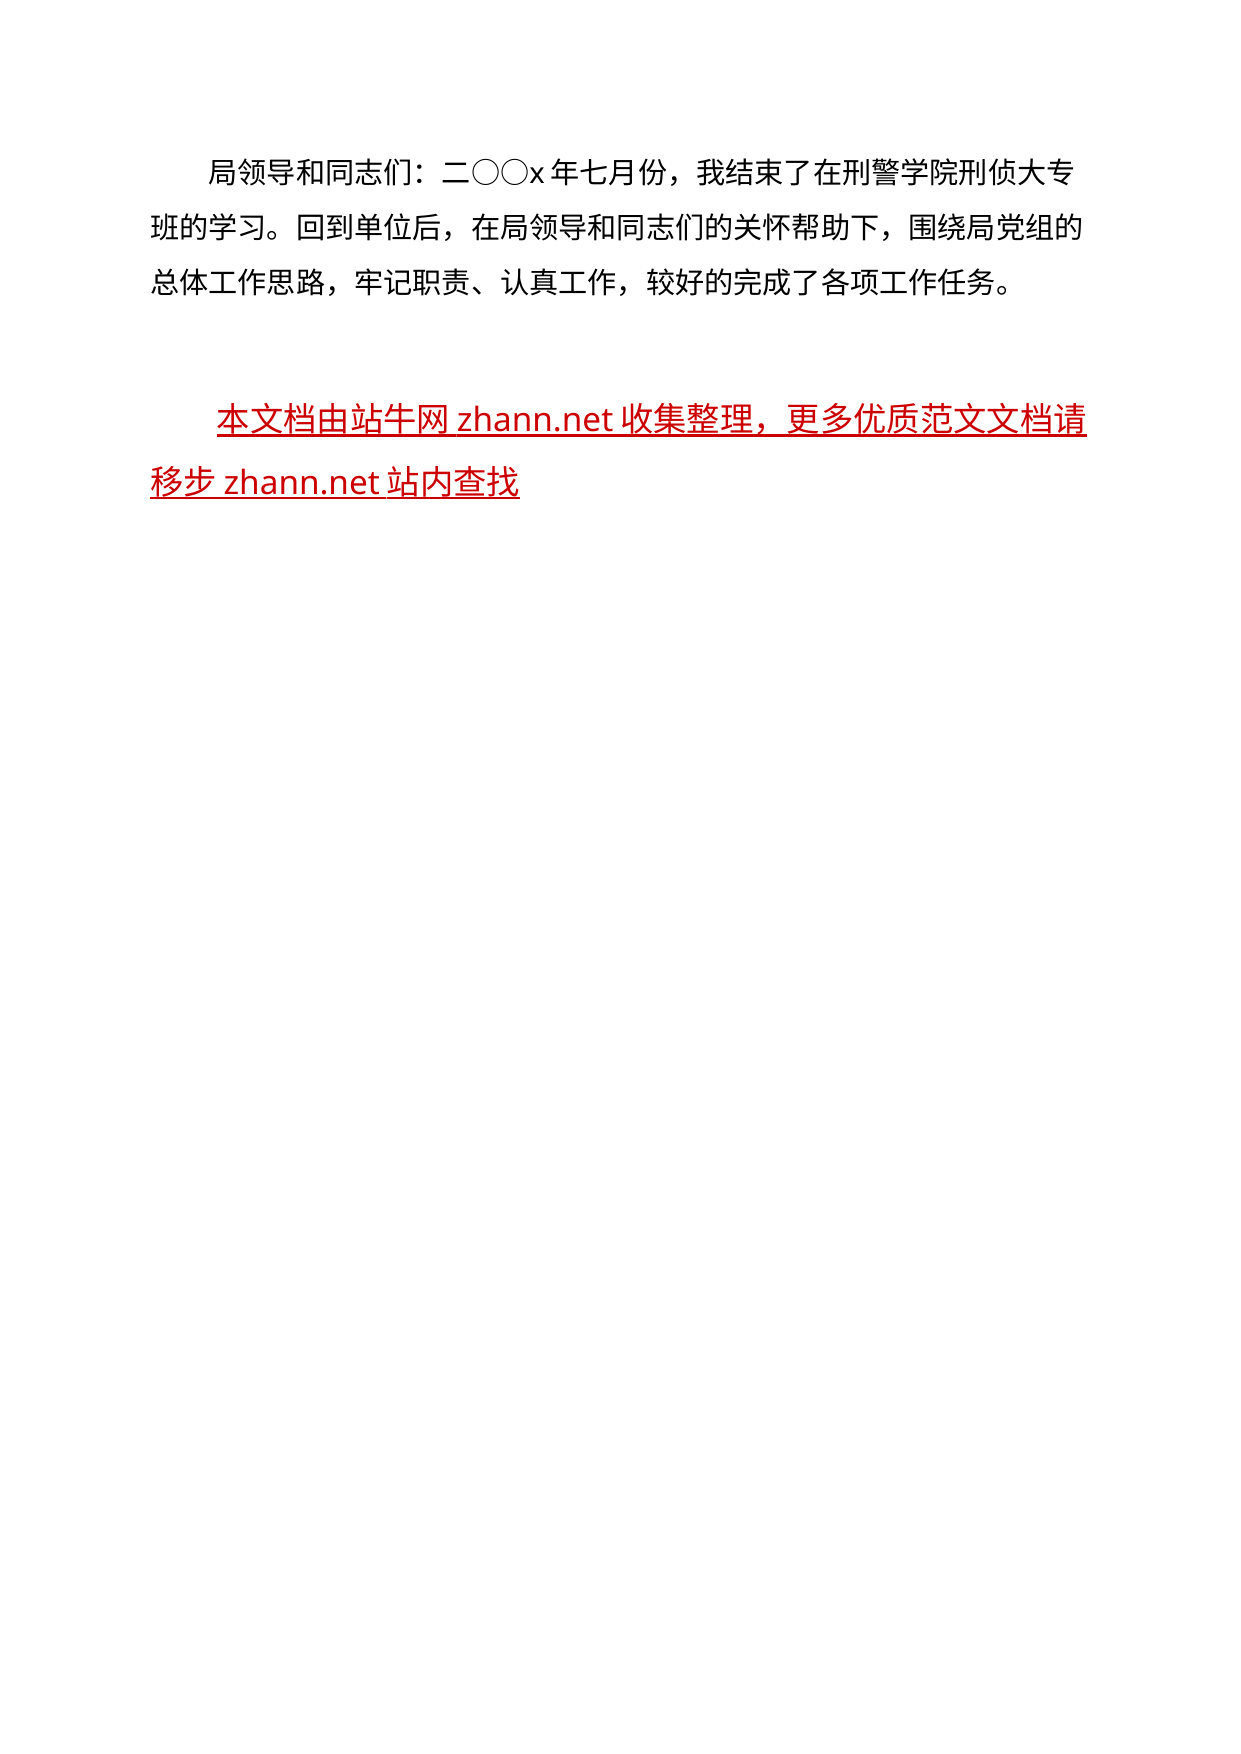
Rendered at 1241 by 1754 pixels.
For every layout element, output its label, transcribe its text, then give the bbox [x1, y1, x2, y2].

text 本文档由站牛网zhann.net收集整理，更多优质范文文档请移步zhann.net站内查找 [150, 393, 1090, 504]
text 局领导和同志们：二○○x年七月份，我结束了在刑警学院刑侦大专班的学习。回到单位后，在局领导和同志们的关怀帮助下，围绕局党组的总体工作思路，牢记职责、认真工作，较好的完成了各项工作任务。 [150, 150, 1090, 302]
